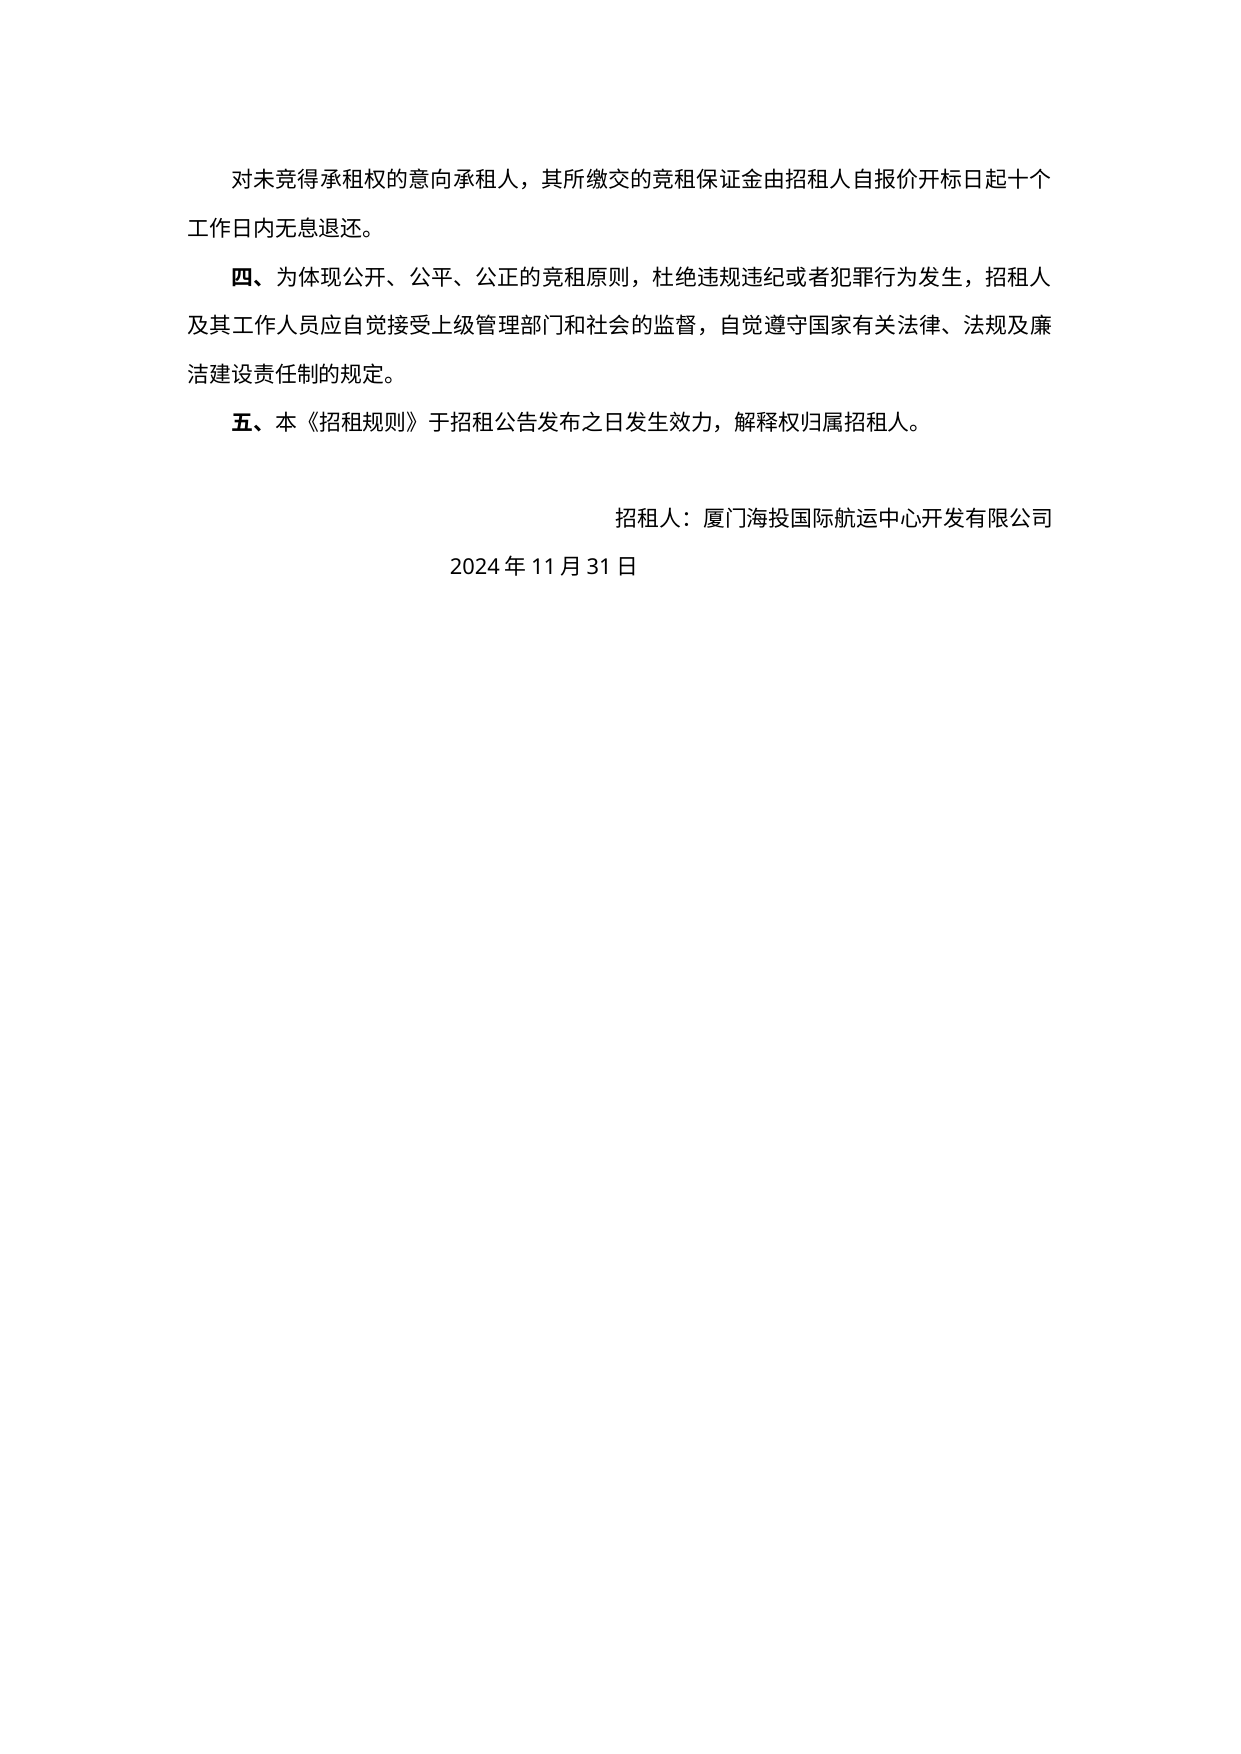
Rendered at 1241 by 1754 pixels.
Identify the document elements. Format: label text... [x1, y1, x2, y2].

text 四、为体现公开、公平、公正的竞租原则，杜绝违规违纪或者犯罪行为发生，招租人及其工作人员应自觉接受上级管理部门和社会的监督，自觉遵守国家有关法律、法规及廉洁建设责任制的规定。 [187, 259, 1053, 389]
text 2024年 11月31日 [187, 549, 1053, 581]
text 招租人：厦门海投国际航运中心开发有限公司 [187, 501, 1053, 533]
text 五、本《招租规则》于招租公告发布之日发生效力，解释权归属招租人。 [187, 405, 1053, 437]
text 对未竞得承租权的意向承租人，其所缴交的竞租保证金由招租人自报价开标日起十个工作日内无息退还。 [187, 162, 1053, 243]
